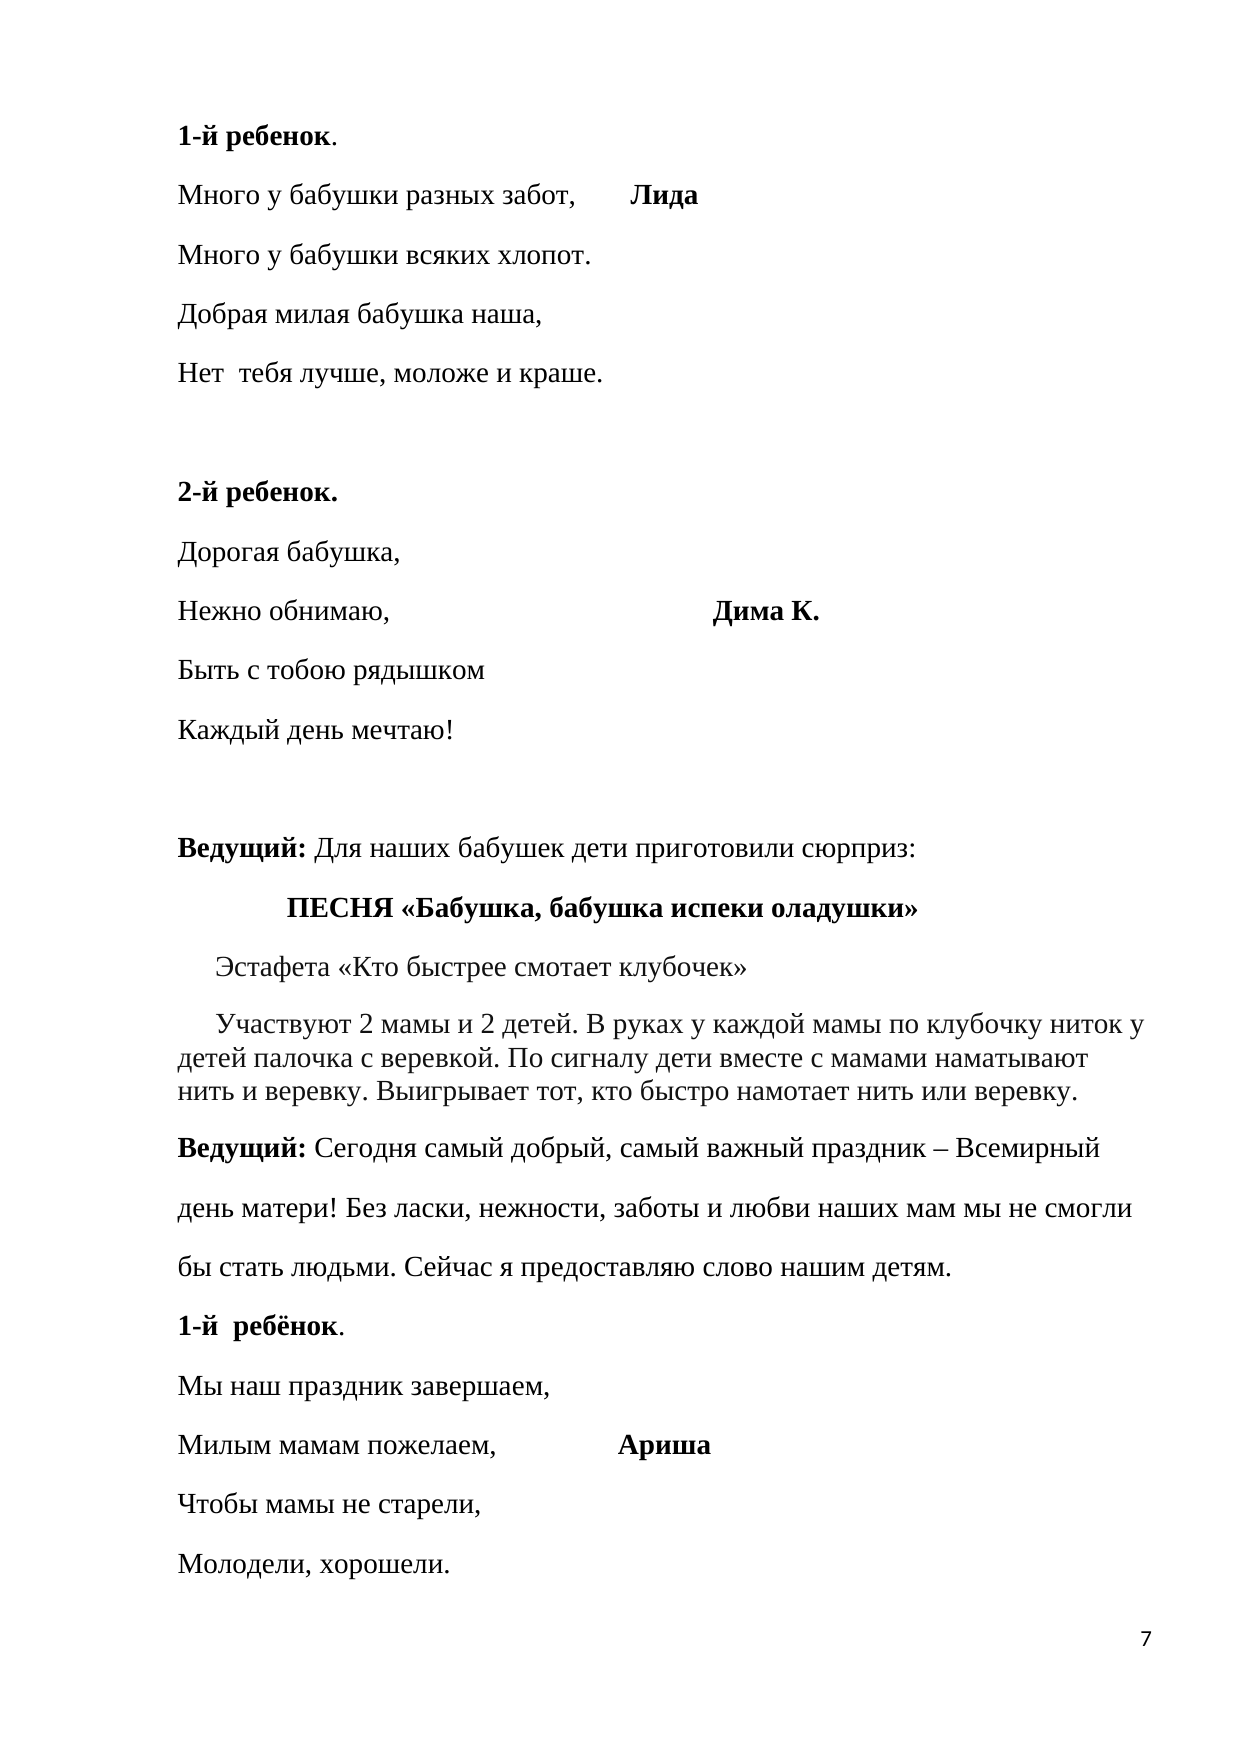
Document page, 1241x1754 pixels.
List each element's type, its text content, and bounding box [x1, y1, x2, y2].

text 1-й ребенок. [177, 118, 1152, 152]
text Много у бабушки разных забот, Лида [177, 177, 1152, 211]
text Эстафета «Кто быстрее смотает клубочек» [177, 949, 1152, 983]
text Дорогая бабушка, [177, 534, 1152, 567]
text Ведущий: Сегодня самый добрый, самый важный праздник – Всемирный [177, 1130, 1152, 1164]
text Быть с тобою рядышком [177, 652, 1152, 686]
text 1-й ребёнок. [177, 1308, 1152, 1342]
text Добрая милая бабушка наша, [177, 296, 1152, 330]
text Молодели, хорошели. [177, 1546, 1152, 1579]
text Участвуют 2 мамы и 2 детей. В руках у каждой мамы по клубочку ниток у детей палочка с веревкой. По сигналу дети вместе с мамами наматывают нить и веревку. Выигрывает тот, кто быстро намотает нить или веревку. [177, 1006, 1152, 1107]
text Чтобы мамы не старели, [177, 1487, 1152, 1520]
text Нежно обнимаю, Дима К. [177, 593, 1152, 627]
text 2-й ребенок. [177, 474, 1152, 508]
text бы стать людьми. Сейчас я предоставляю слово нашим детям. [177, 1249, 1152, 1283]
text Много у бабушки всяких хлопот. [177, 237, 1152, 270]
text Нет тебя лучше, моложе и краше. [177, 356, 1152, 389]
text Мы наш праздник завершаем, [177, 1368, 1152, 1401]
text день матери! Без ласки, нежности, заботы и любви наших мам мы не смогли [177, 1190, 1152, 1223]
text Ведущий: Для наших бабушек дети приготовили сюрприз: [177, 831, 1152, 864]
text Милым мамам пожелаем, Ариша [177, 1427, 1152, 1461]
text Каждый день мечтаю! [177, 712, 1152, 745]
text ПЕСНЯ «Бабушка, бабушка испеки оладушки» [177, 890, 1152, 923]
